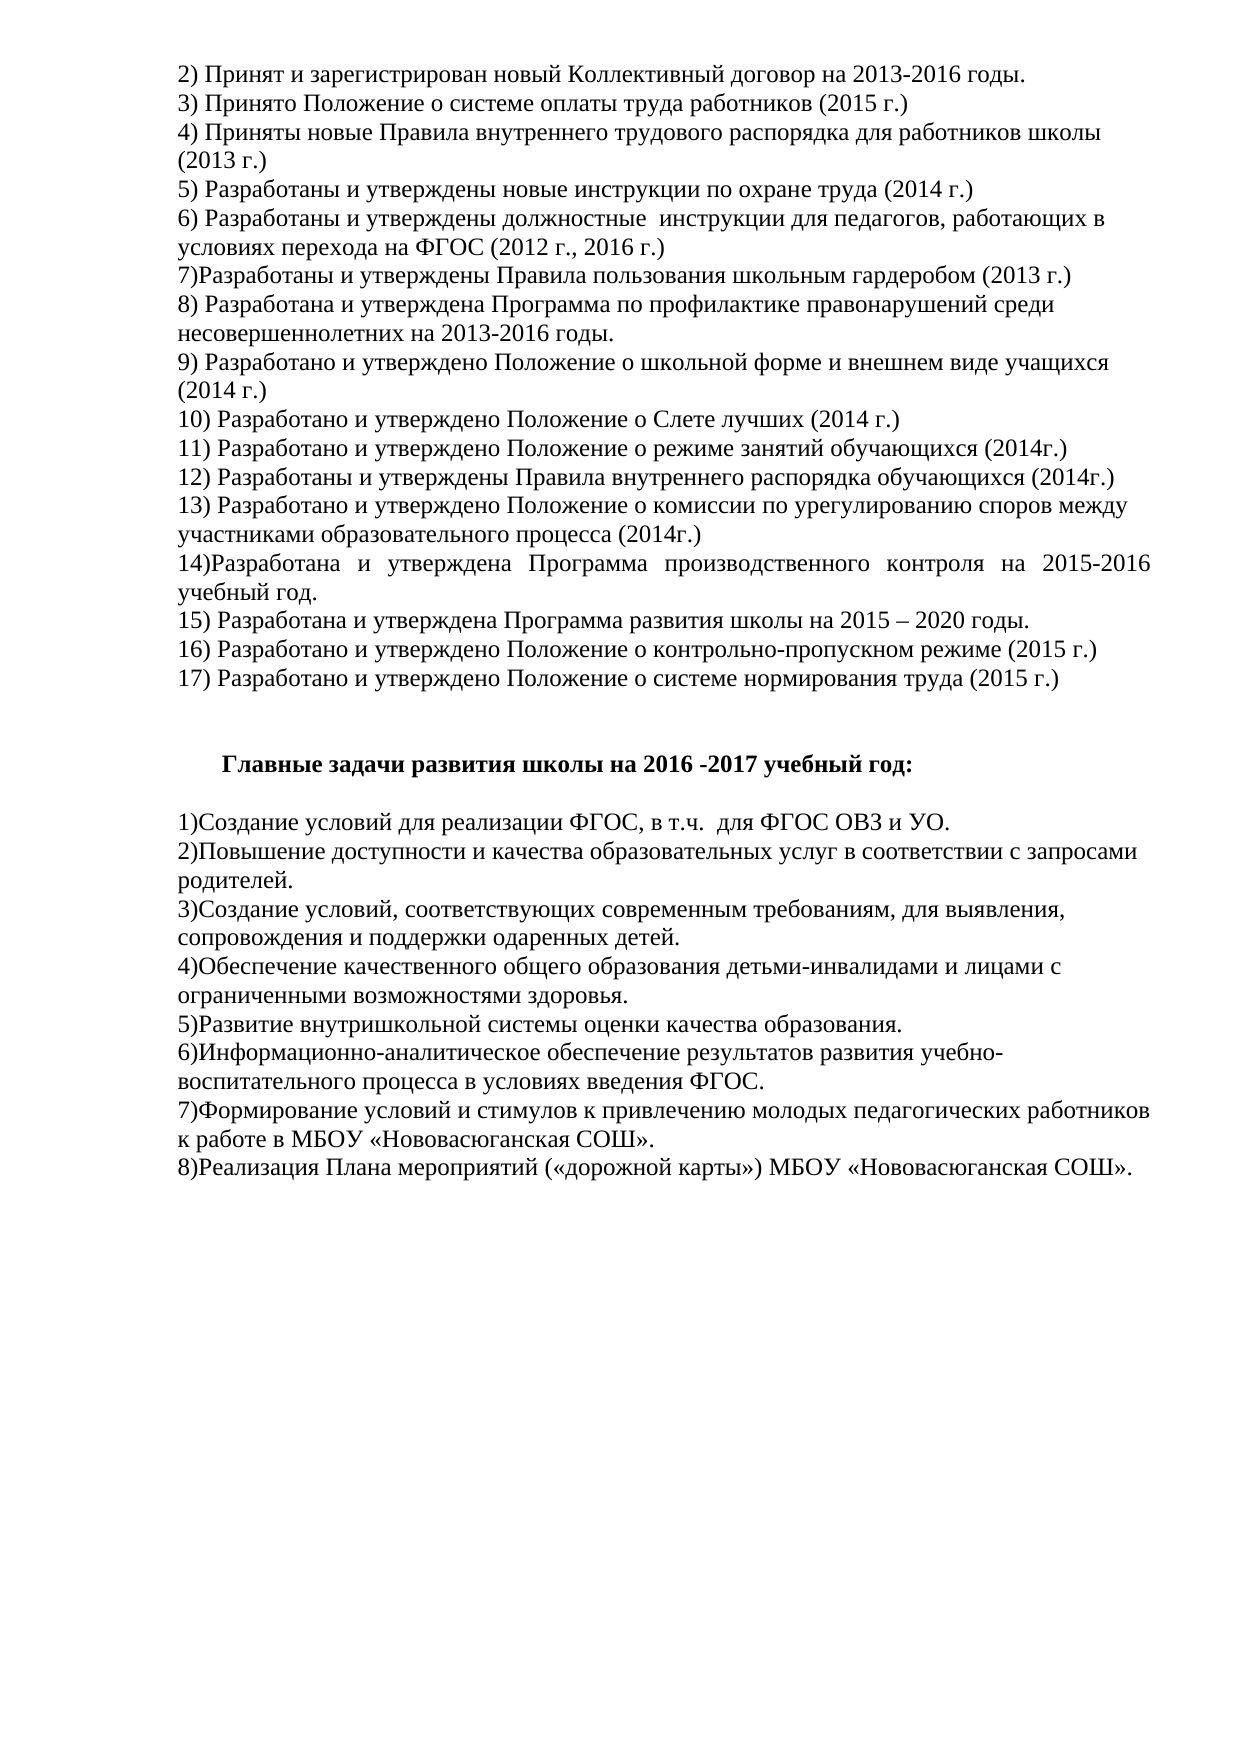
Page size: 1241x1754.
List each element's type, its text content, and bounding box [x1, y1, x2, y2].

text 1)Создание условий для реализации ФГОС, в т.ч. для ФГОС ОВЗ и УО. [177, 807, 1152, 836]
text 3)Создание условий, соответствующих современным требованиям, для выявления, сопровождения и поддержки одаренных детей. [177, 894, 1152, 951]
text 11) Разработано и утверждено Положение о режиме занятий обучающихся (2014г.) [177, 433, 1152, 462]
text 3) Принято Положение о системе оплаты труда работников (2015 г.) [177, 88, 1152, 117]
text 13) Разработано и утверждено Положение о комиссии по урегулированию споров между участниками образовательного процесса (2014г.) [177, 490, 1152, 548]
text 6)Информационно-аналитическое обеспечение результатов развития учебно-воспитательного процесса в условиях введения ФГОС. [177, 1037, 1152, 1095]
text 8) Разработана и утверждена Программа по профилактике правонарушений среди несовершеннолетних на 2013-2016 годы. [177, 289, 1152, 347]
text 10) Разработано и утверждено Положение о Слете лучших (2014 г.) [177, 404, 1152, 433]
text 14)Разработана и утверждена Программа производственного контроля на 2015-2016 учебный год. [177, 548, 1152, 605]
text 2)Повышение доступности и качества образовательных услуг в соответствии с запросами родителей. [177, 836, 1152, 894]
text 5)Развитие внутришкольной системы оценки качества образования. [177, 1009, 1152, 1037]
text 4) Приняты новые Правила внутреннего трудового распорядка для работников школы (2013 г.) [177, 117, 1152, 174]
text 12) Разработаны и утверждены Правила внутреннего распорядка обучающихся (2014г.) [177, 462, 1152, 490]
text 15) Разработана и утверждена Программа развития школы на 2015 – 2020 годы. [177, 605, 1152, 634]
text Главные задачи развития школы на 2016 -2017 учебный год: [177, 749, 1152, 778]
text 7)Формирование условий и стимулов к привлечению молодых педагогических работников к работе в МБОУ «Нововасюганская СОШ». [177, 1095, 1152, 1152]
text 6) Разработаны и утверждены должностные инструкции для педагогов, работающих в условиях перехода на ФГОС (2012 г., 2016 г.) [177, 203, 1152, 260]
text 4)Обеспечение качественного общего образования детьми-инвалидами и лицами с ограниченными возможностями здоровья. [177, 951, 1152, 1009]
text 5) Разработаны и утверждены новые инструкции по охране труда (2014 г.) [177, 174, 1152, 203]
text 9) Разработано и утверждено Положение о школьной форме и внешнем виде учащихся (2014 г.) [177, 347, 1152, 404]
text 17) Разработано и утверждено Положение о системе нормирования труда (2015 г.) [177, 663, 1152, 692]
text 7)Разработаны и утверждены Правила пользования школьным гардеробом (2013 г.) [177, 260, 1152, 289]
text 2) Принят и зарегистрирован новый Коллективный договор на 2013-2016 годы. [177, 59, 1152, 88]
text 8)Реализация Плана мероприятий («дорожной карты») МБОУ «Нововасюганская СОШ». [177, 1152, 1152, 1181]
text 16) Разработано и утверждено Положение о контрольно-пропускном режиме (2015 г.) [177, 634, 1152, 663]
